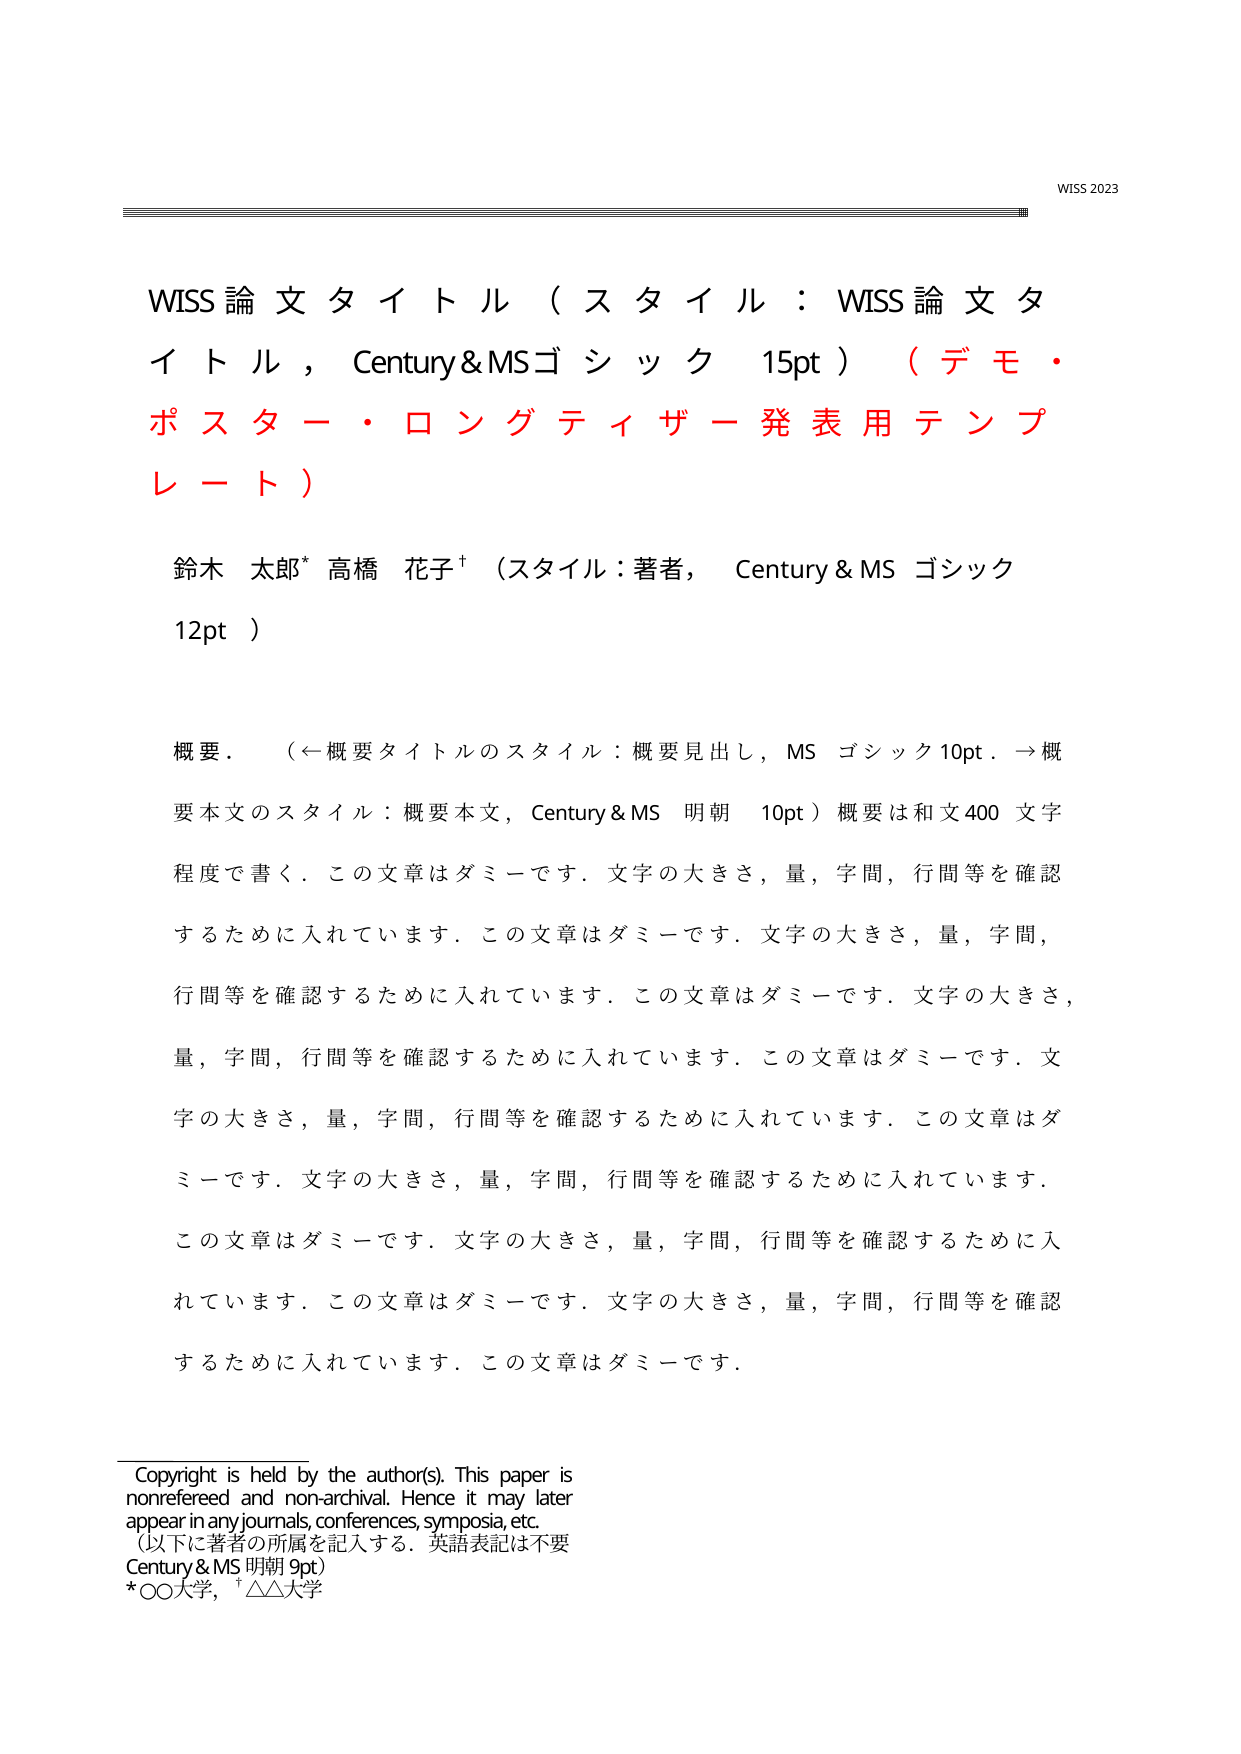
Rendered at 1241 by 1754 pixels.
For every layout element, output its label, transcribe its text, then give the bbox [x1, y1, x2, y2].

text 鈴木 太郎* 高橋 花子†（スタイル：著者，Century & MSゴシック 12pt） [152, 537, 1109, 659]
picture [123, 208, 1028, 217]
text 概要． （←概要タイトルのスタイル：概要見出し，MSゴシック10pt．→概要本文のスタイル：概要本文，Century & MS明朝 10pt）概要は和文400文字程度で書く．この文章はダミーです．文字の大きさ，量，字間，行間等を確認するために入れています．この文章はダミーです．文字の大きさ，量，字間，行間等を確認するために入れています．この文章はダミーです．文字の大きさ，量，字間，行間等を確認するために入れています．この文章はダミーです．文字の大きさ，量，字間，行間等を確認するために入れています．この文章はダミーです．文字の大きさ，量，字間，行間等を確認するために入れています．この文章はダミーです．文字の大きさ，量，字間，行間等を確認するために入れています．この文章はダミーです．文字の大きさ，量，字間，行間等を確認するために入れています．この文章はダミーです． [154, 720, 1088, 1392]
text WISS論文タイトル（スタイル：WISS論文タイトル，Century & MSゴシック 15pt）（デモ・ポスター・ロングティザー発表用テンプレート） [137, 207, 1103, 513]
